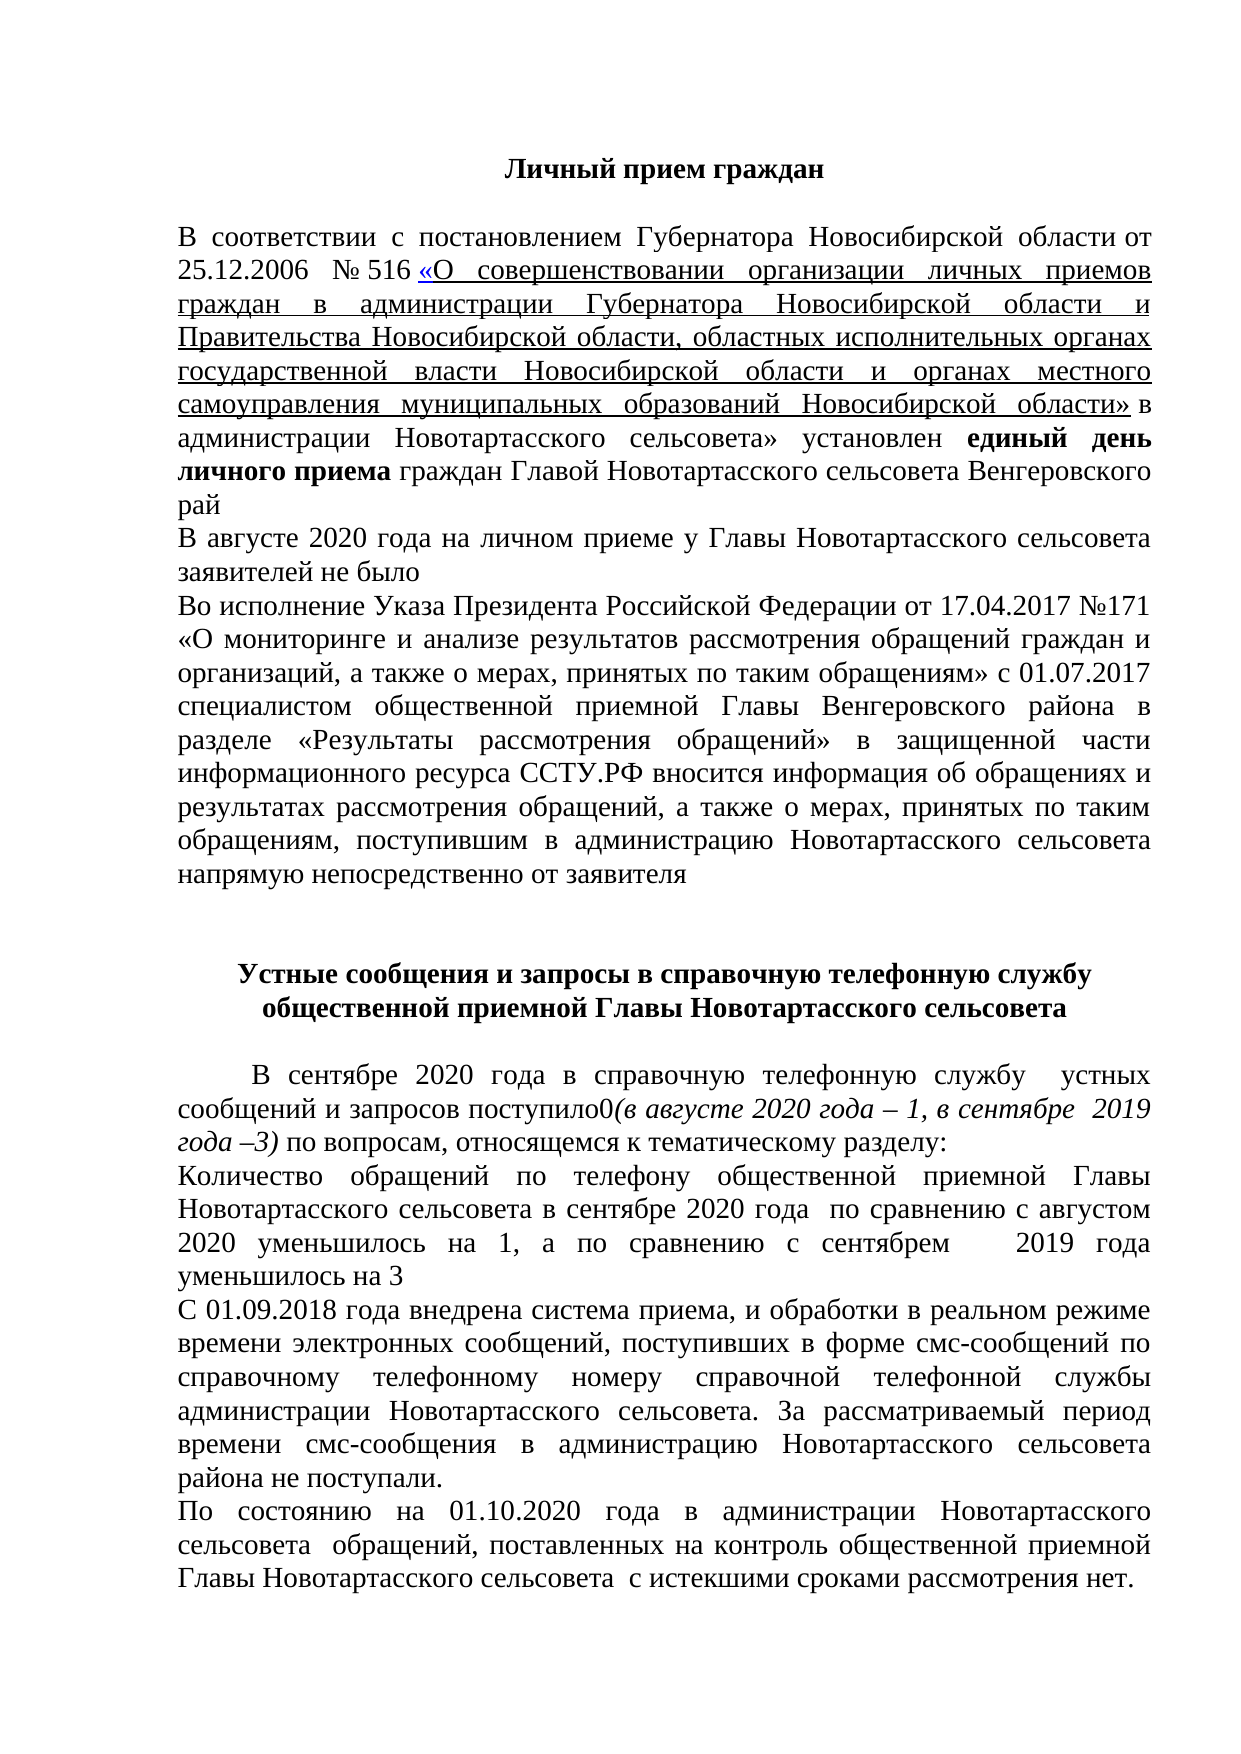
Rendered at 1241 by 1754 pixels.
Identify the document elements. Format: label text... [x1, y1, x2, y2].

text Устные сообщения и запросы в справочную телефонную службу общественной приемной Главы Новотартасского сельсовета [177, 957, 1152, 1024]
text Личный прием граждан [177, 152, 1152, 185]
text С 01.09.2018 года внедрена система приема, и обработки в реальном режиме времени электронных сообщений, поступивших в форме смс-сообщений по справочному телефонному номеру справочной телефонной службы администрации Новотартасского сельсовета. За рассматриваемый период времени смс-сообщения в администрацию Новотартасского сельсовета района не поступали. [177, 1292, 1152, 1493]
text В соответствии с постановлением Губернатора Новосибирской области от 25.12.2006 № 516 «О совершенствовании организации личных приемов граждан в администрации Губернатора Новосибирской области и Правительства Новосибирской области, областных исполнительных органах государственной власти Новосибирской области и органах местного самоуправления муниципальных образований Новосибирской области» в администрации Новотартасского сельсовета» установлен единый день личного приема граждан Главой Новотартасского сельсовета Венгеровского рай [177, 386, 1152, 521]
text Количество обращений по телефону общественной приемной Главы Новотартасского сельсовета в сентябре 2020 года по сравнению с августом 2020 уменьшилось на 1, а по сравнению с сентябрем 2019 года уменьшилось на 3 [177, 1158, 1152, 1292]
text По состоянию на 01.10.2020 года в администрации Новотартасского сельсовета обращений, поставленных на контроль общественной приемной Главы Новотартасского сельсовета с истекшими сроками рассмотрения нет. [177, 1493, 1152, 1594]
text В августе 2020 года на личном приеме у Главы Новотартасского сельсовета заявителей не было [177, 521, 1152, 588]
text В сентябре 2020 года в справочную телефонную службу устных сообщений и запросов поступило0(в августе 2020 года – 1, в сентябре 2019 года –3) по вопросам, относящемся к тематическому разделу: [177, 1057, 1152, 1158]
text Во исполнение Указа Президента Российской Федерации от 17.04.2017 №171 «О мониторинге и анализе результатов рассмотрения обращений граждан и организаций, а также о мерах, принятых по таким обращениям» с 01.07.2017 специалистом общественной приемной Главы Венгеровского района в разделе «Результаты рассмотрения обращений» в защищенной части информационного ресурса ССТУ.РФ вносится информация об обращениях и результатах рассмотрения обращений, а также о мерах, принятых по таким обращениям, поступившим в администрацию Новотартасского сельсовета напрямую непосредственно от заявителя [177, 588, 1152, 889]
